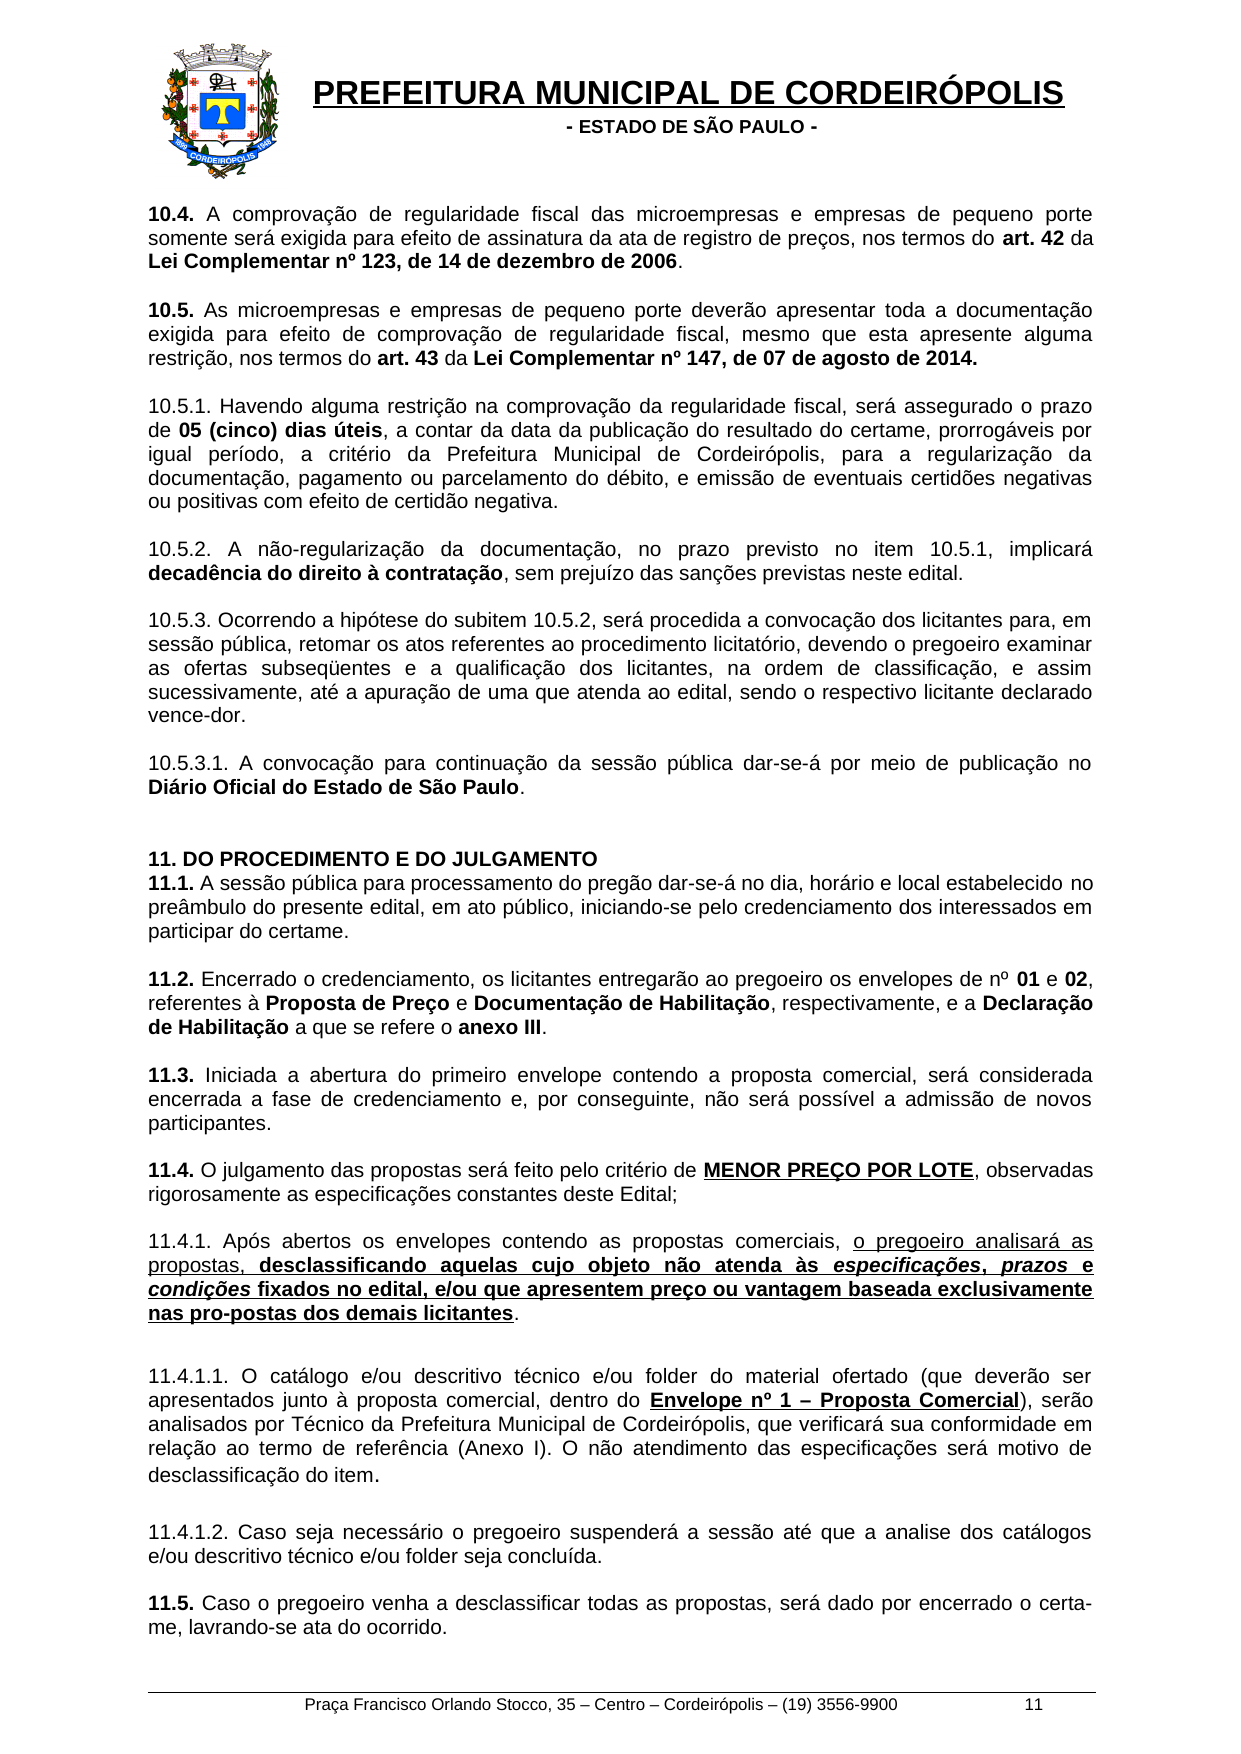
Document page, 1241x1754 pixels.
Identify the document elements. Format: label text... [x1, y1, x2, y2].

text 11.2. Encerrado o credenciamento, os licitantes entregarão ao pregoeiro os envelopes de nº 01 e 02, referentes à Proposta de Preço e Documentação de Habilitação, respectivamente, e a Declaração de Habilitação a que se refere o anexo III. [148, 967, 1093, 1038]
text 11.1. A sessão pública para processamento do pregão dar-se-á no dia, horário e local estabelecido no preâmbulo do presente edital, em ato público, iniciando-se pelo credenciamento dos interessados em participar do certame. [148, 871, 1093, 943]
text 10.5. As microempresas e empresas de pequeno porte deverão apresentar toda a documentação exigida para efeito de comprovação de regularidade fiscal, mesmo que esta apresente alguma restrição, nos termos do art. 43 da Lei Complementar nº 147, de 07 de agosto de 2014. [148, 297, 1093, 369]
text 10.5.3. Ocorrendo a hipótese do subitem 10.5.2, será procedida a convocação dos licitantes para, em sessão pública, retomar os atos referentes ao procedimento licitatório, devendo o pregoeiro examinar as ofertas subseqüentes e a qualificação dos licitantes, na ordem de classificação, e assim sucessivamente, até a apuração de uma que atenda ao edital, sendo o respectivo licitante declarado vence-dor. [148, 609, 1093, 727]
text 11.4.1.2. Caso seja necessário o pregoeiro suspenderá a sessão até que a analise dos catálogos e/ou descritivo técnico e/ou folder seja concluída. [148, 1520, 1093, 1568]
text 10.5.2. A não-regularização da documentação, no prazo previsto no item 10.5.1, implicará decadência do direito à contratação, sem prejuízo das sanções previstas neste edital. [148, 537, 1093, 584]
text 10.4. A comprovação de regularidade fiscal das microempresas e empresas de pequeno porte somente será exigida para efeito de assinatura da ata de registro de preços, nos termos do art. 42 da Lei Complementar nº 123, de 14 de dezembro de 2006. [148, 202, 1093, 273]
text 11.4.1.1. O catálogo e/ou descritivo técnico e/ou folder do material ofertado (que deverão ser apresentados junto à proposta comercial, dentro do Envelope nº 1 – Proposta Comercial), serão analisados por Técnico da Prefeitura Municipal de Cordeirópolis, que verificará sua conformidade em relação ao termo de referência (Anexo I). O não atendimento das especificações será motivo de desclassificação do item. [148, 1364, 1093, 1488]
text 11.4. O julgamento das propostas será feito pelo critério de MENOR PREÇO POR LOTE, observadas rigorosamente as especificações constantes deste Edital; [148, 1158, 1093, 1206]
text 11.3. Iniciada a abertura do primeiro envelope contendo a proposta comercial, será considerada encerrada a fase de credenciamento e, por conseguinte, não será possível a admissão de novos participantes. [148, 1063, 1093, 1134]
text 11.4.1. Após abertos os envelopes contendo as propostas comerciais, o pregoeiro analisará as propostas, desclassificando aquelas cujo objeto não atenda às especificações, prazos e condições fixados no edital, e/ou que apresentem preço ou vantagem baseada exclusivamente nas pro-postas dos demais licitantes. [148, 1230, 1093, 1274]
text 11.5. Caso o pregoeiro venha a desclassificar todas as propostas, será dado por encerrado o certa-me, lavrando-se ata do ocorrido. [148, 1591, 1093, 1639]
text 10.5.3.1. A convocação para continuação da sessão pública dar-se-á por meio de publicação no Diário Oficial do Estado de São Paulo. [148, 752, 1093, 799]
text 10.5.1. Havendo alguma restrição na comprovação da regularidade fiscal, será assegurado o prazo de 05 (cinco) dias úteis, a contar da data da publicação do resultado do certame, prorrogáveis por igual período, a critério da Prefeitura Municipal de Cordeirópolis, para a regularização da documentação, pagamento ou parcelamento do débito, e emissão de eventuais certidões negativas ou positivas com efeito de certidão negativa. [148, 393, 1093, 513]
text 11. DO PROCEDIMENTO E DO JULGAMENTO [148, 847, 1093, 871]
text 11.4.1. Após abertos os envelopes contendo as propostas comerciais, o pregoeiro analisará as propostas, desclassificando aquelas cujo objeto não atenda às especificações, prazos e condições fixados no edital, e/ou que apresentem preço ou vantagem baseada exclusivamente nas pro-postas dos demais licitantes. [148, 1299, 1093, 1325]
picture [155, 34, 287, 189]
text 11.4.1. Após abertos os envelopes contendo as propostas comerciais, o pregoeiro analisará as propostas, desclassificando aquelas cujo objeto não atenda às especificações, prazos e condições fixados no edital, e/ou que apresentem preço ou vantagem baseada exclusivamente nas pro-postas dos demais licitantes. [148, 1275, 1093, 1298]
